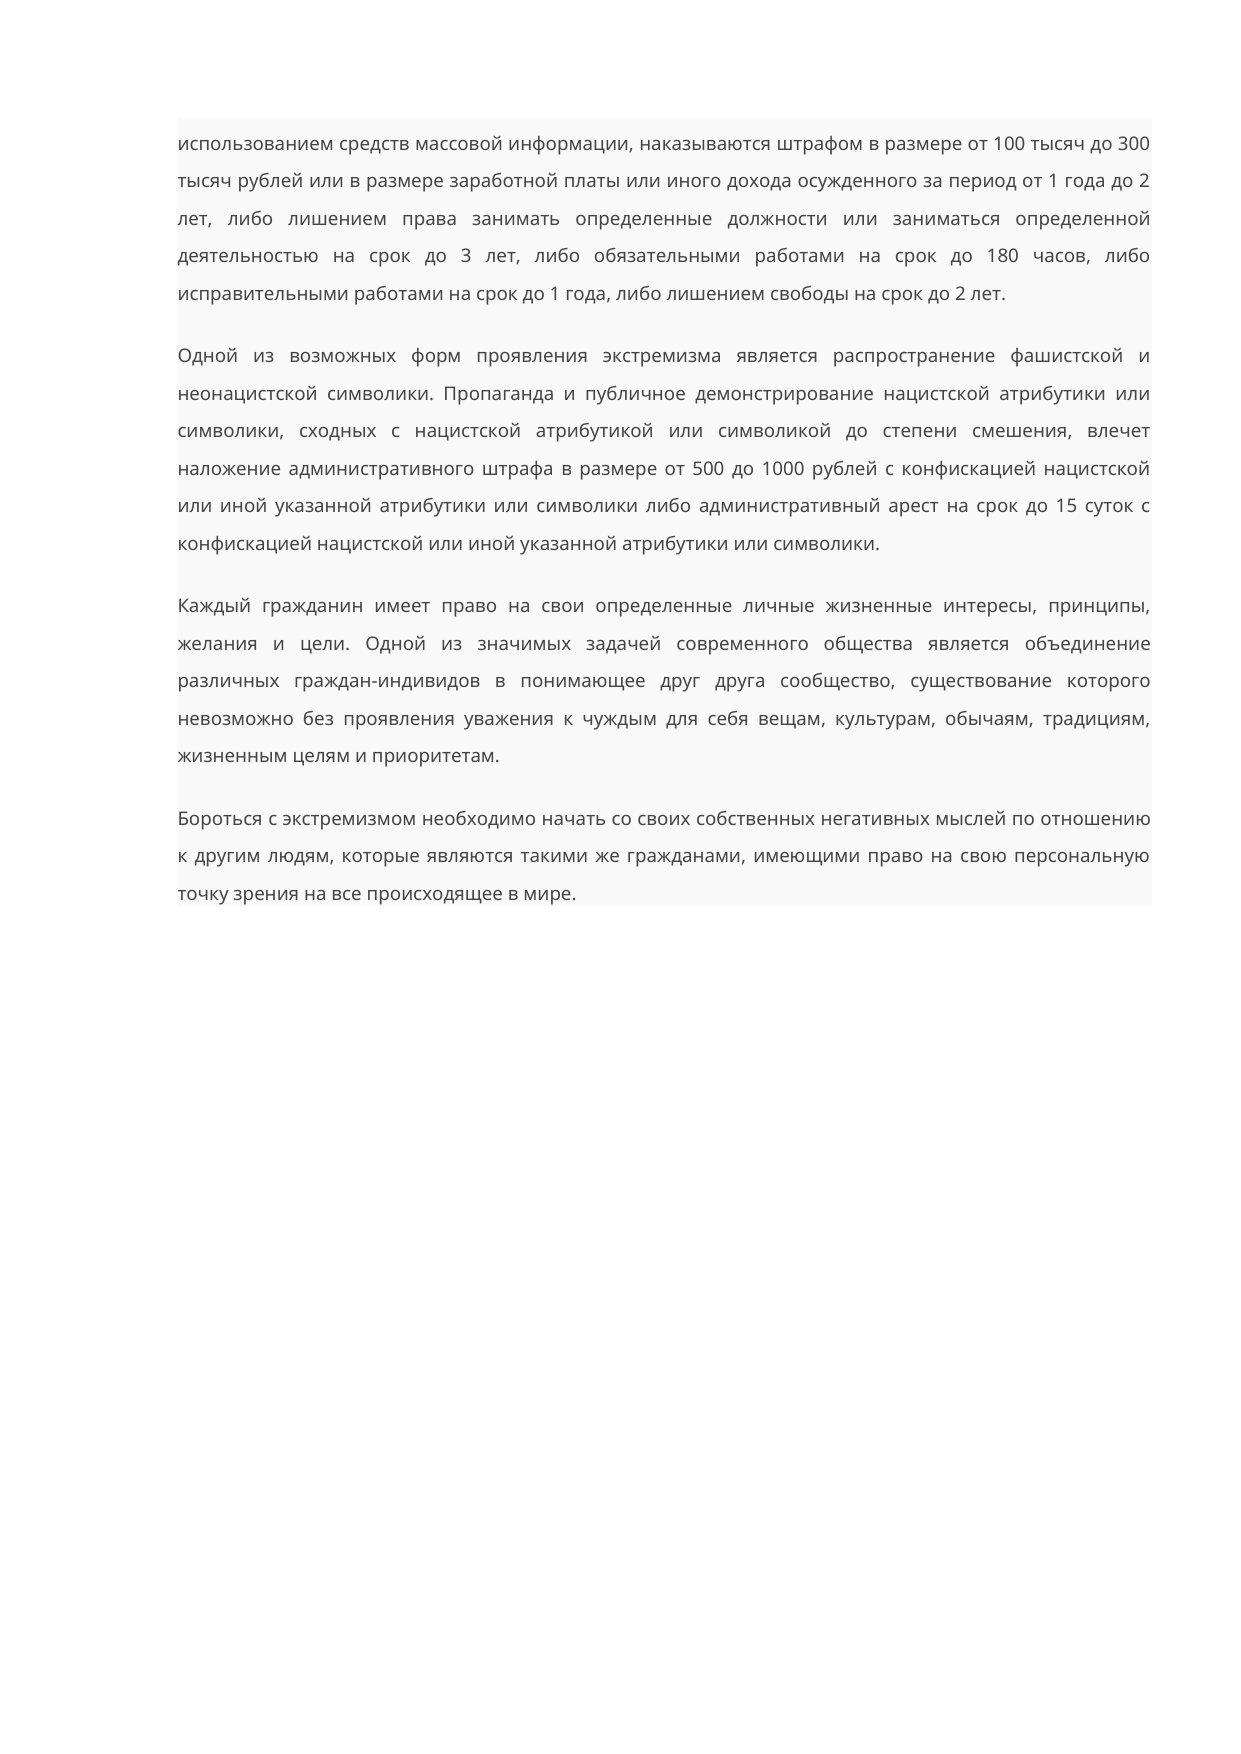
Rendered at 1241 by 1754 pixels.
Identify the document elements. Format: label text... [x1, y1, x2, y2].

text Одной из возможных форм проявления экстремизма является распространение фашистской и неонацистской символики. Пропаганда и публичное демонстрирование нацистской атрибутики или символики, сходных с нацистской атрибутикой или символикой до степени смешения, влечет наложение административного штрафа в размере от 500 до 1000 рублей с конфискацией нацистской или иной указанной атрибутики или символики либо административный арест на срок до 15 суток с конфискацией нацистской или иной указанной атрибутики или символики. [177, 331, 1152, 556]
text Бороться с экстремизмом необходимо начать со своих собственных негативных мыслей по отношению к другим людям, которые являются такими же гражданами, имеющими право на свою персональную точку зрения на все происходящее в мире. [177, 793, 1152, 906]
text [177, 118, 1152, 306]
text Каждый гражданин имеет право на свои определенные личные жизненные интересы, принципы, желания и цели. Одной из значимых задачей современного общества является объединение различных граждан-индивидов в понимающее друг друга сообщество, существование которого невозможно без проявления уважения к чуждым для себя вещам, культурам, обычаям, традициям, жизненным целям и приоритетам. [177, 581, 1152, 768]
